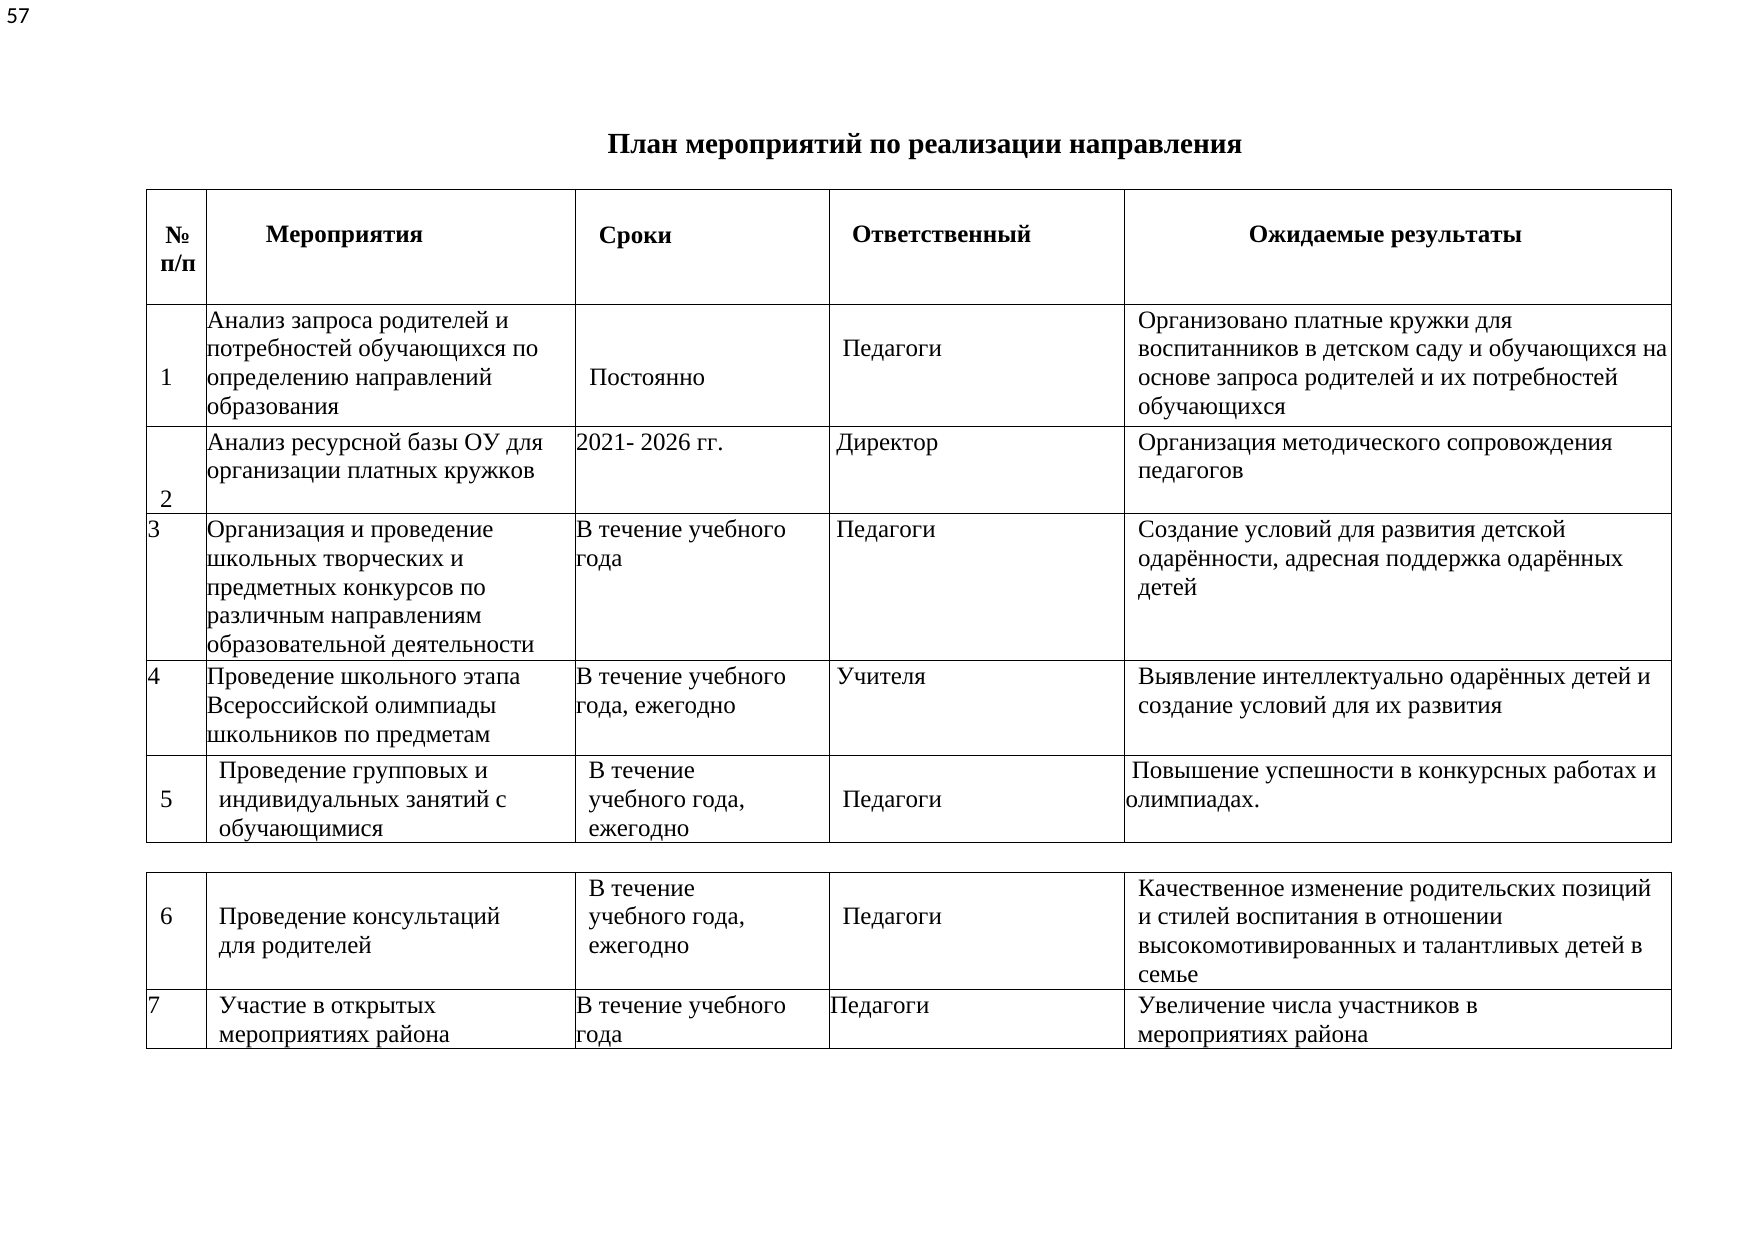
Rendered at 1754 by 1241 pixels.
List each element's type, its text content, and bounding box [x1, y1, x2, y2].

table_cell В течение учебного года [576, 514, 829, 660]
table_header № п/п [147, 190, 206, 304]
table_cell 5 [147, 756, 206, 842]
table_header Педагоги [830, 873, 1124, 989]
table_cell Организация и проведение школьных творческих и предметных конкурсов по различным направлениям образовательной деятельности [207, 514, 575, 660]
table_cell 2021- 2026 гг. [576, 427, 829, 513]
table_cell Педагоги [830, 305, 1124, 426]
table_header Ожидаемые результаты [1125, 190, 1671, 304]
table_cell Педагоги [830, 514, 1124, 660]
table_cell В течение учебного года, ежегодно [576, 661, 829, 754]
table_header Мероприятия [207, 190, 575, 304]
table_cell Директор [830, 427, 1124, 513]
table_header Проведение консультаций для родителей [207, 873, 575, 989]
table_cell Организовано платные кружки для воспитанников в детском саду и обучающихся на основе запроса родителей и их потребностей обучающихся [1125, 305, 1671, 426]
table_header 6 [147, 873, 206, 989]
table_cell Учителя [830, 661, 1124, 754]
table_cell 2 [147, 427, 206, 513]
table_cell 4 [147, 661, 206, 754]
table_cell Повышение успешности в конкурсных работах и олимпиадах. [1125, 756, 1671, 842]
table_cell Увеличение числа участников в мероприятиях района [1125, 990, 1671, 1048]
table_cell Постоянно [576, 305, 829, 426]
table_cell В течение учебного года, ежегодно [576, 756, 829, 842]
table_cell Организация методического сопровождения педагогов [1125, 427, 1671, 513]
table_header В течение учебного года, ежегодно [576, 873, 829, 989]
table_cell 7 [147, 990, 206, 1048]
table_cell Участие в открытых мероприятиях района [207, 990, 575, 1048]
table_cell В течение учебного года [576, 990, 829, 1048]
table_cell Педагоги [830, 756, 1124, 842]
table_cell Проведение школьного этапа Всероссийской олимпиады школьников по предметам [207, 661, 575, 754]
table_cell Проведение групповых и индивидуальных занятий с обучающимися [207, 756, 575, 842]
text План мероприятий по реализации направления [460, 127, 1390, 160]
table_header Ответственный [830, 190, 1124, 304]
table_cell 3 [147, 514, 206, 660]
table_cell Создание условий для развития детской одарённости, адресная поддержка одарённых детей [1125, 514, 1671, 660]
table_cell Анализ ресурсной базы ОУ для организации платных кружков [207, 427, 575, 513]
table_header Качественное изменение родительских позиций и стилей воспитания в отношении высокомотивированных и талантливых детей в семье [1125, 873, 1671, 989]
table_cell Выявление интеллектуально одарённых детей и создание условий для их развития [1125, 661, 1671, 754]
table_cell Педагоги [830, 990, 1124, 1048]
table_header Сроки [576, 190, 829, 304]
table_cell 1 [147, 305, 206, 426]
table_cell Анализ запроса родителей и потребностей обучающихся по определению направлений образования [207, 305, 575, 426]
